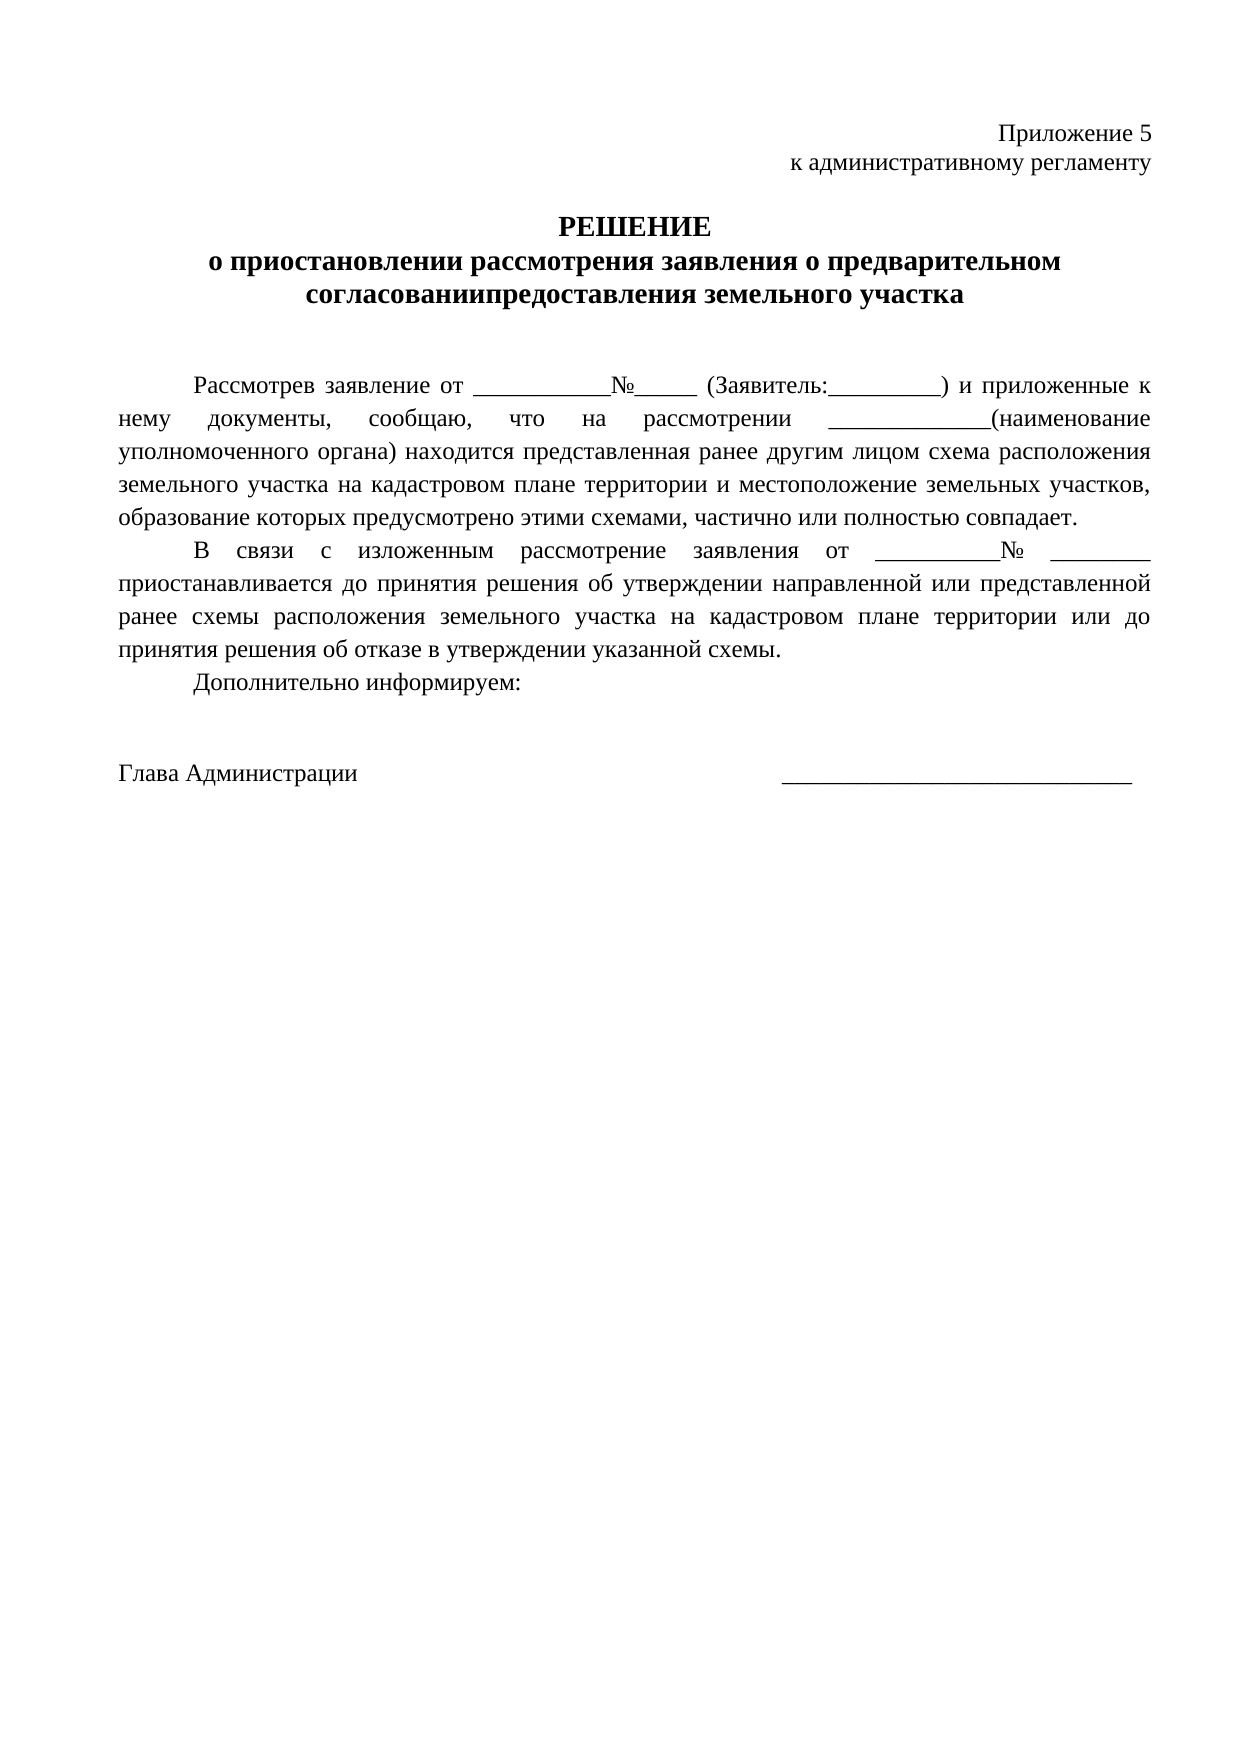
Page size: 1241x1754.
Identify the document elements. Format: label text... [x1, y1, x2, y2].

text Дополнительно информируем: [118, 667, 1152, 696]
text В связи с изложенным рассмотрение заявления от __________№ ________ приостанавливается до принятия решения об утверждении направленной или представленной ранее схемы расположения земельного участка на кадастровом плане территории или до принятия решения об отказе в утверждении указанной схемы. [118, 535, 1152, 663]
text Глава Администрации ____________________________ [118, 758, 1152, 787]
text РЕШЕНИЕ о приостановлении рассмотрения заявления о предварительном согласованиипредоставления земельного участка [118, 209, 1152, 310]
text к административному регламенту [118, 147, 1152, 176]
text Рассмотрев заявление от ___________№_____ (Заявитель:_________) и приложенные к нему документы, сообщаю, что на рассмотрении _____________(наименование уполномоченного органа) находится представленная ранее другим лицом схема расположения земельного участка на кадастровом плане территории и местоположение земельных участков, образование которых предусмотрено этими схемами, частично или полностью совпадает. [118, 370, 1152, 531]
text Приложение 5 [118, 118, 1152, 147]
